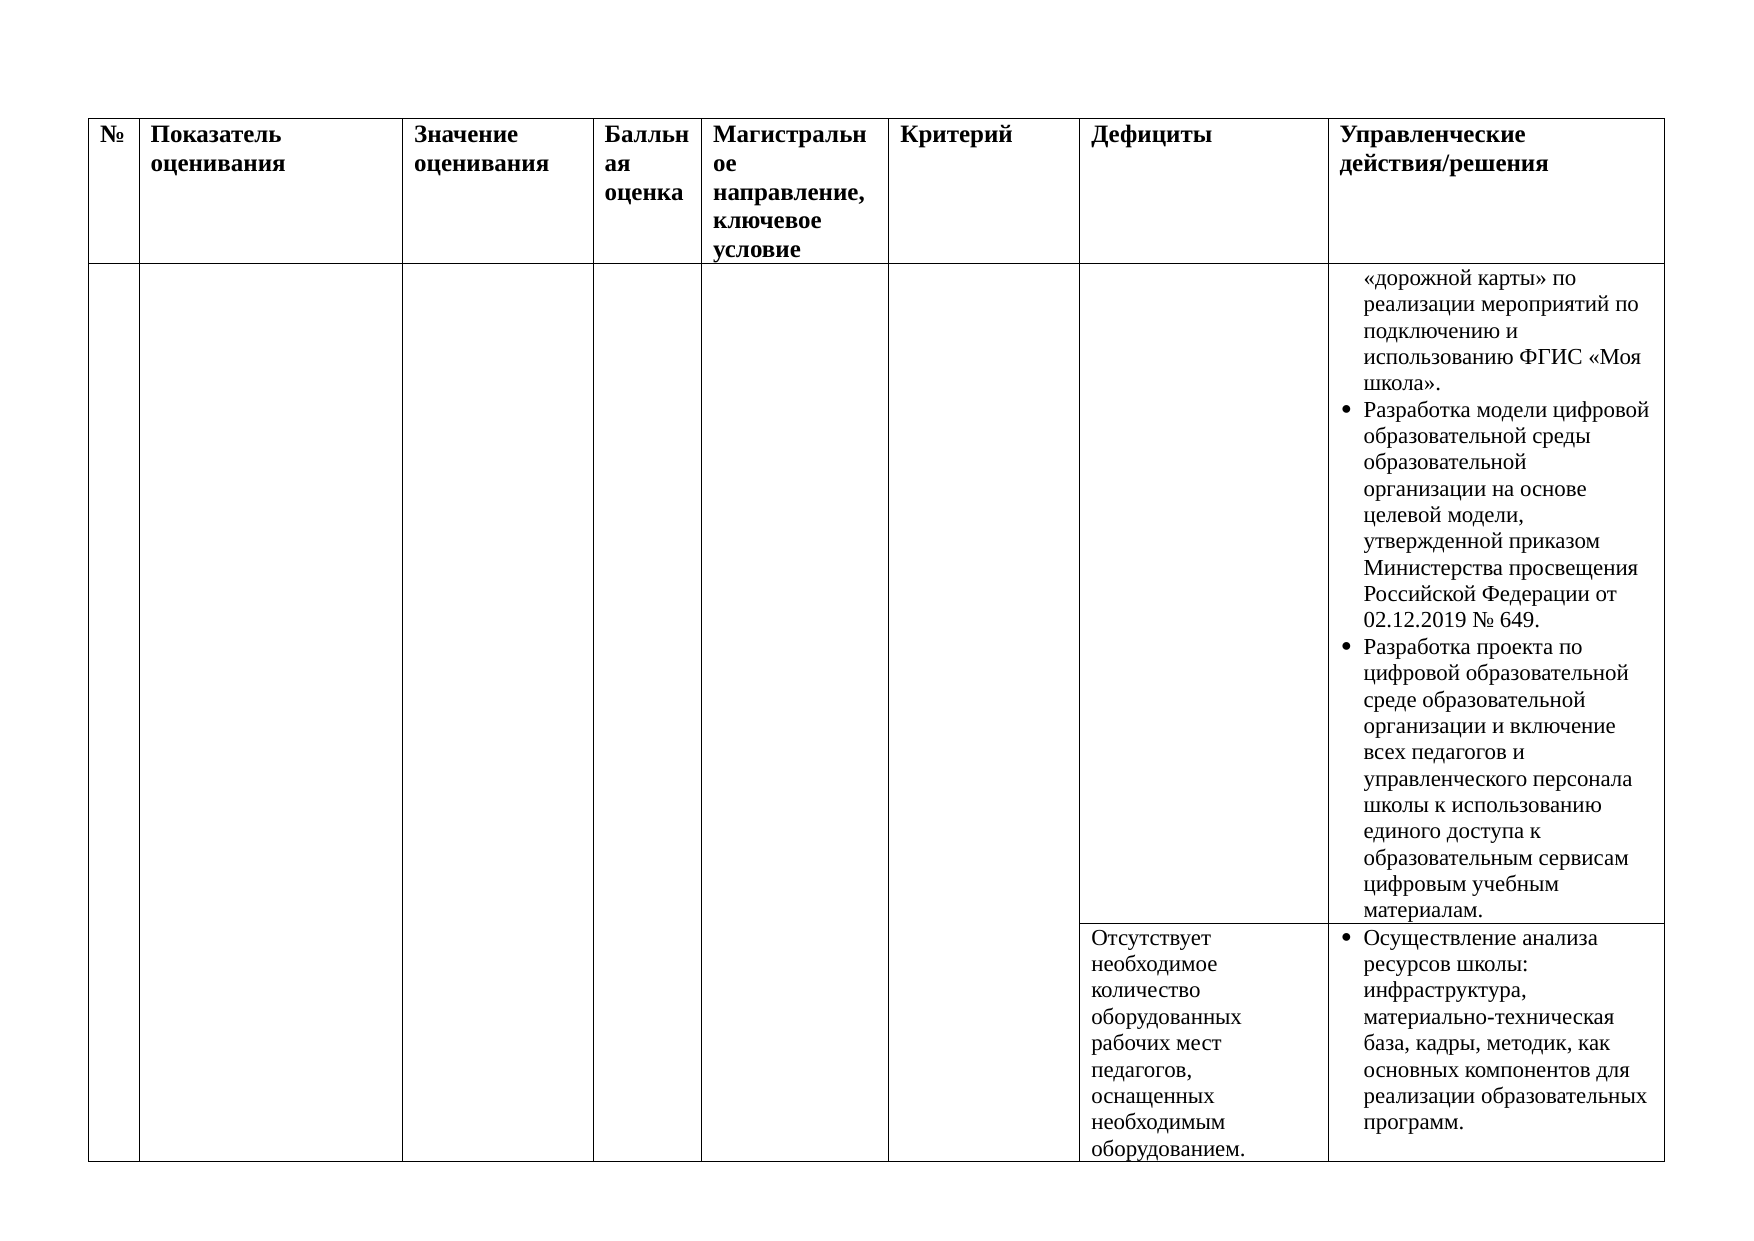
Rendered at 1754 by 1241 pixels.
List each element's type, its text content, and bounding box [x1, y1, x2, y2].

table_header Магистральное направление, ключевое условие [702, 119, 888, 263]
table_cell Отсутствует необходимое количество оборудованных рабочих мест педагогов, оснащенных необходимым оборудованием. [1080, 924, 1328, 1161]
table_header Критерий [889, 119, 1079, 263]
table_header Балльная оценка [594, 119, 701, 263]
table_header Управленческие действия/решения [1329, 119, 1664, 263]
table_header Значение оценивания [403, 119, 593, 263]
table_header Показатель оценивания [140, 119, 402, 263]
table_header № [89, 119, 139, 263]
table_header Дефициты [1080, 119, 1328, 263]
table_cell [1329, 264, 1664, 923]
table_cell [1080, 264, 1328, 923]
table_cell Осуществление анализа ресурсов школы: инфраструктура, материально-техническая база, кадры, методик, как основных компонентов для реализации образовательных программ. [1329, 924, 1664, 1161]
